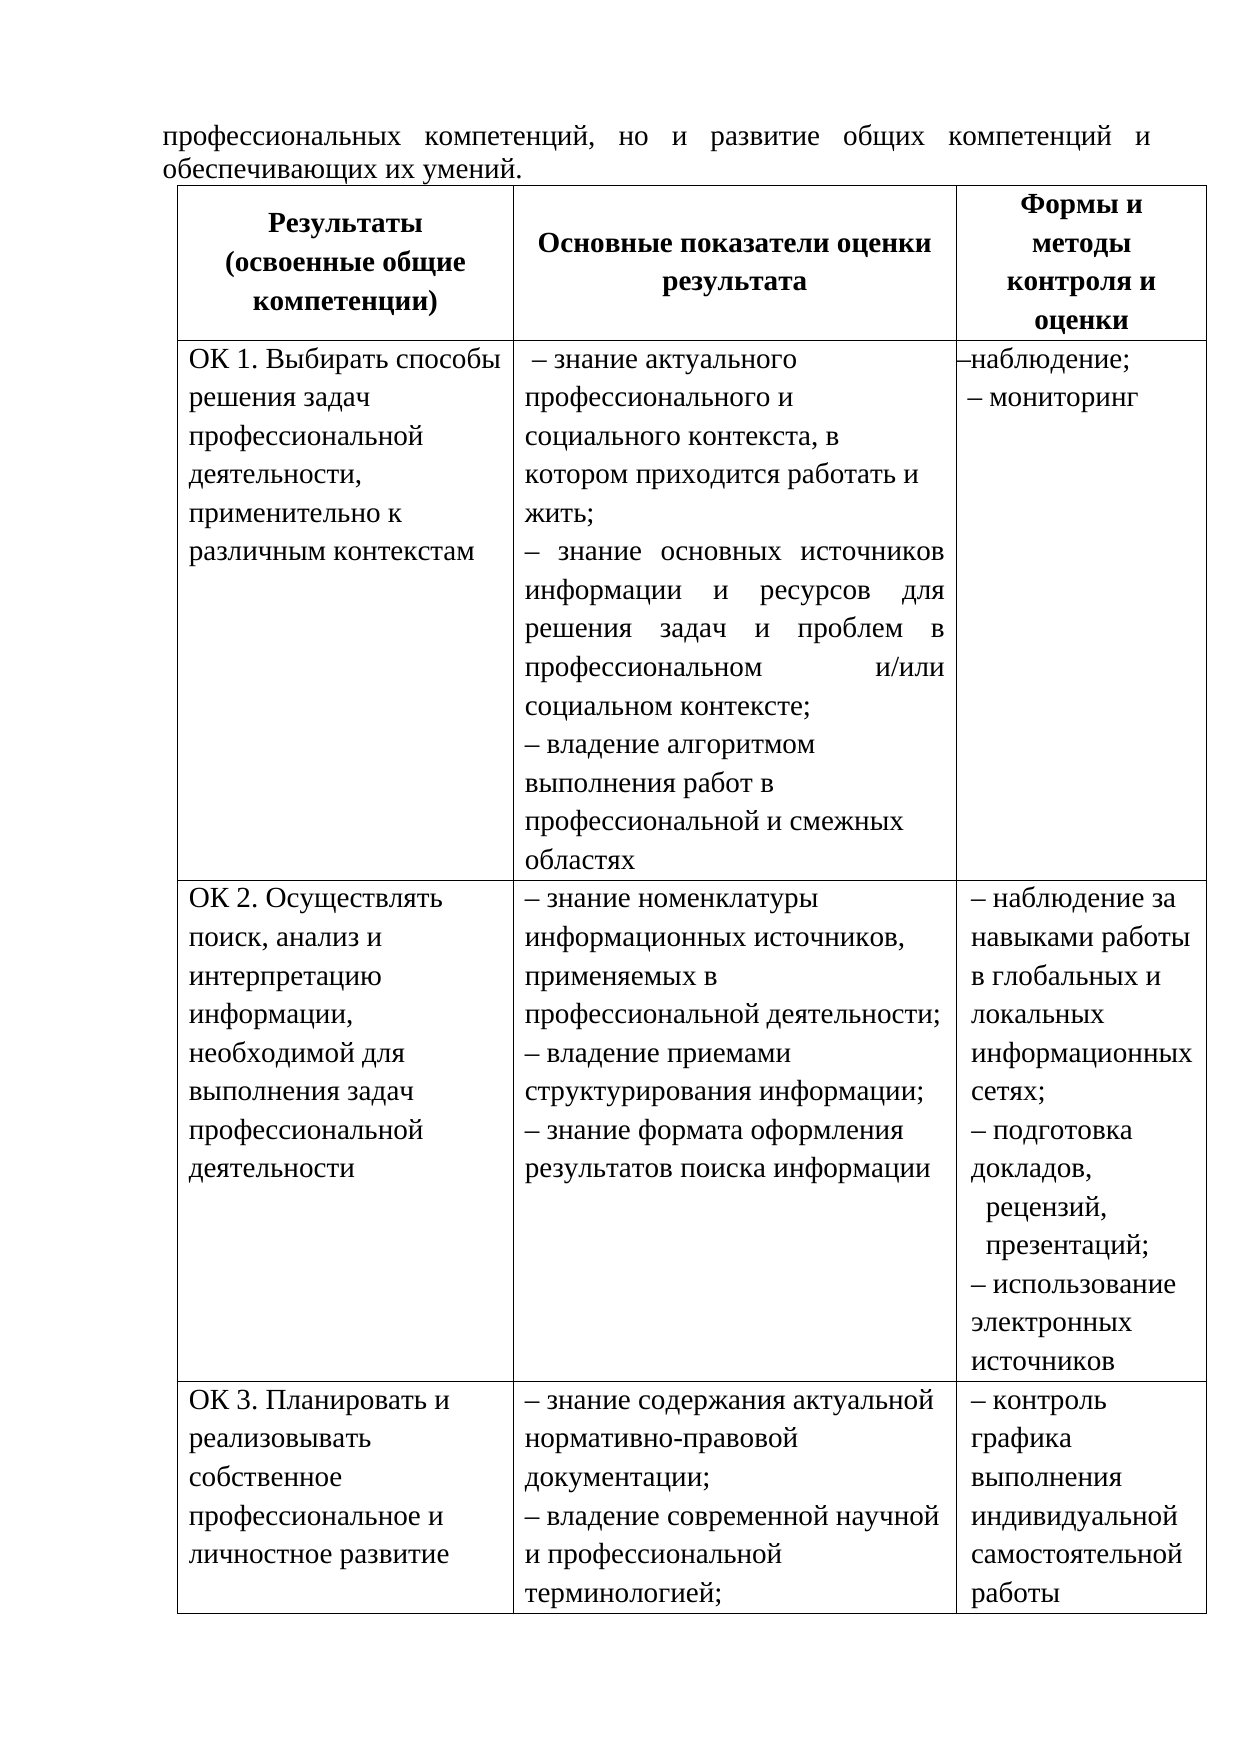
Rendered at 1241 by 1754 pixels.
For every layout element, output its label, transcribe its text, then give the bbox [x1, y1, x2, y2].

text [162, 118, 1152, 185]
table_cell ОК 1. Выбирать способы решения задач профессиональной деятельности, применительно к различным контекстам [178, 341, 513, 879]
table_header Основные показатели оценки результата [514, 186, 956, 340]
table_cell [957, 1382, 1206, 1612]
table_cell ‒ знание актуального профессионального и социального контекста, в котором приходится работать и жить; ‒ знание основных источников информации и ресурсов для решения задач и проблем в профессиональном и/или социальном контексте; ‒ владение алгоритмом выполнения работ в профессиональной и смежных областях [514, 341, 956, 879]
table_cell ‒ наблюдение за навыками работы в глобальных и локальных информационных сетях; ‒ подготовка докладов, рецензий, презентаций; ‒ использование электронных источников [957, 881, 1206, 1381]
table_cell ‒наблюдение; ‒ мониторинг [957, 341, 1206, 879]
table_cell ОК 2. Осуществлять поиск, анализ и интерпретацию информации, необходимой для выполнения задач профессиональной деятельности [178, 881, 513, 1381]
table_header Результаты (освоенные общие компетенции) [178, 186, 513, 340]
table_cell ‒ знание номенклатуры информационных источников, применяемых в профессиональной деятельности; ‒ владение приемами структурирования информации; ‒ знание формата оформления результатов поиска информации [514, 881, 956, 1381]
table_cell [178, 1382, 513, 1612]
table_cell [514, 1382, 956, 1612]
table_header Формы и методы контроля и оценки [957, 186, 1206, 340]
